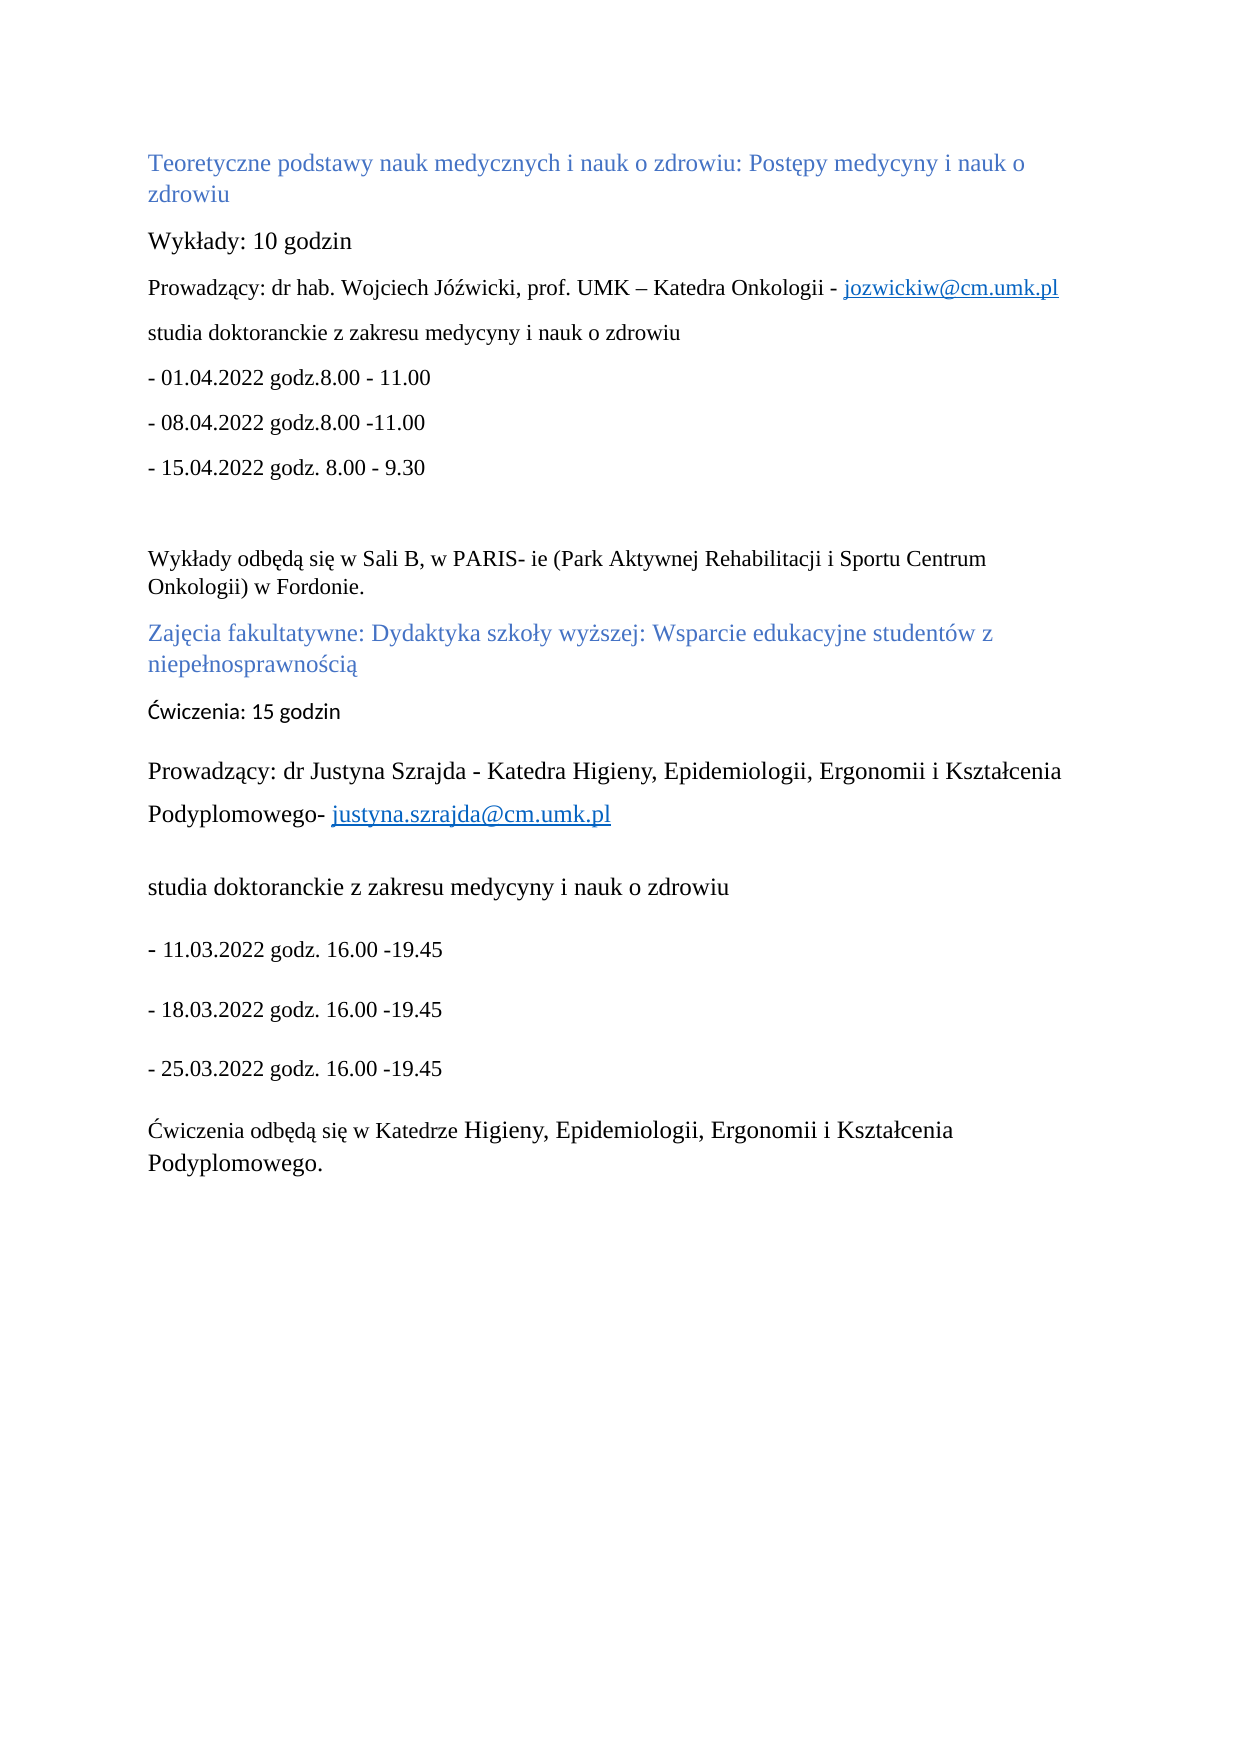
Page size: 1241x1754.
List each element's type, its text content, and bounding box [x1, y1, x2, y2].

subtitle - 11.03.2022 godz. 16.00 -19.45 [148, 934, 1093, 963]
subtitle Ćwiczenia odbędą się w Katedrze Higieny, Epidemiologii, Ergonomii i Kształcenia Podyplomowego. [148, 1115, 1093, 1177]
text Wykłady: 10 godzin [148, 226, 1093, 255]
subtitle - 25.03.2022 godz. 16.00 -19.45 [148, 1056, 1093, 1082]
text - 08.04.2022 godz.8.00 -11.00 [148, 409, 1093, 436]
text studia doktoranckie z zakresu medycyny i nauk o zdrowiu [148, 319, 1093, 346]
subtitle studia doktoranckie z zakresu medycyny i nauk o zdrowiu [148, 872, 1093, 901]
text Ćwiczenia: 15 godzin [148, 697, 1093, 725]
text Zajęcia fakultatywne: Dydaktyka szkoły wyższej: Wsparcie edukacyjne studentów z niepełnosprawnością [148, 618, 1093, 678]
text - 15.04.2022 godz. 8.00 - 9.30 [148, 454, 1093, 481]
subtitle Prowadzący: dr Justyna Szrajda - Katedra Higieny, Epidemiologii, Ergonomii i Kształcenia Podyplomowego- justyna.szrajda@cm.umk.pl [148, 756, 1093, 828]
text Teoretyczne podstawy nauk medycznych i nauk o zdrowiu: Postępy medycyny i nauk o zdrowiu [148, 148, 1093, 207]
text Wykłady odbędą się w Sali B, w PARIS- ie (Park Aktywnej Rehabilitacji i Sportu Centrum Onkologii) w Fordonie. [148, 545, 1093, 599]
text Prowadzący: dr hab. Wojciech Jóźwicki, prof. UMK – Katedra Onkologii - jozwickiw@cm.umk.pl [148, 274, 1093, 300]
text - 01.04.2022 godz.8.00 - 11.00 [148, 364, 1093, 391]
subtitle - 18.03.2022 godz. 16.00 -19.45 [148, 996, 1093, 1022]
